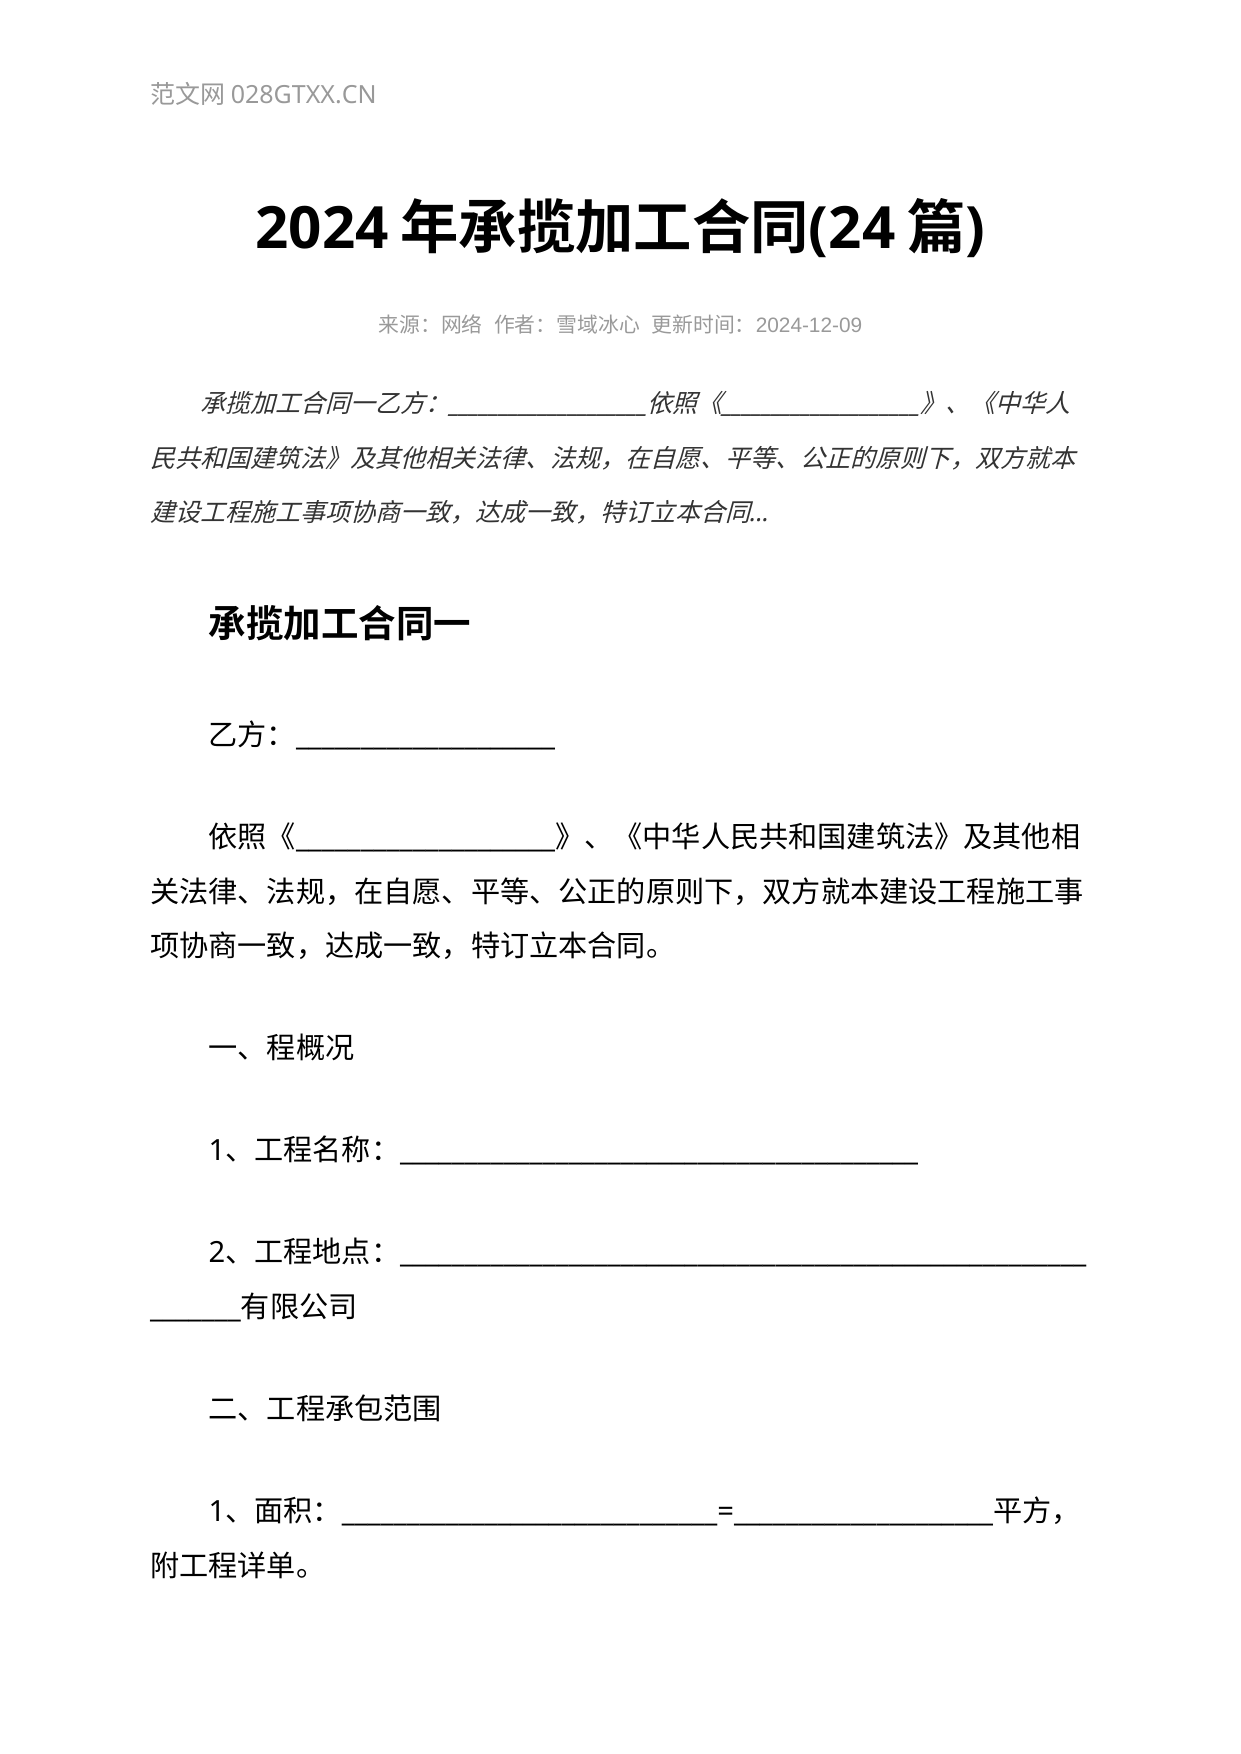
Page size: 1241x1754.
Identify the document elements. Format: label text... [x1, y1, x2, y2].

text 来源：网络 作者：雪域冰心 更新时间：2024-12-09 [150, 313, 1090, 337]
text 承揽加工合同一乙方：____________________依照《____________________》、《中华人民共和国建筑法》及其他相关法律、法规，在自愿、平等、公正的原则下，双方就本建设工程施工事项协商一致，达成一致，特订立本合同... [150, 384, 1090, 529]
text 二、工程承包范围 [150, 1386, 1090, 1428]
text 乙方：____________________ [150, 711, 1090, 753]
text 2、工程地点：____________________________________________________________有限公司 [150, 1228, 1090, 1326]
text 1、工程名称：________________________________________ [150, 1127, 1090, 1169]
text 1、面积：_____________________________=____________________平方，附工程详单。 [150, 1487, 1090, 1584]
text 承揽加工合同一 [150, 594, 1090, 648]
text 一、程概况 [150, 1025, 1090, 1067]
text 依照《____________________》、《中华人民共和国建筑法》及其他相关法律、法规，在自愿、平等、公正的原则下，双方就本建设工程施工事项协商一致，达成一致，特订立本合同。 [150, 813, 1090, 965]
subtitle 2024年承揽加工合同(24篇) [150, 181, 1090, 266]
